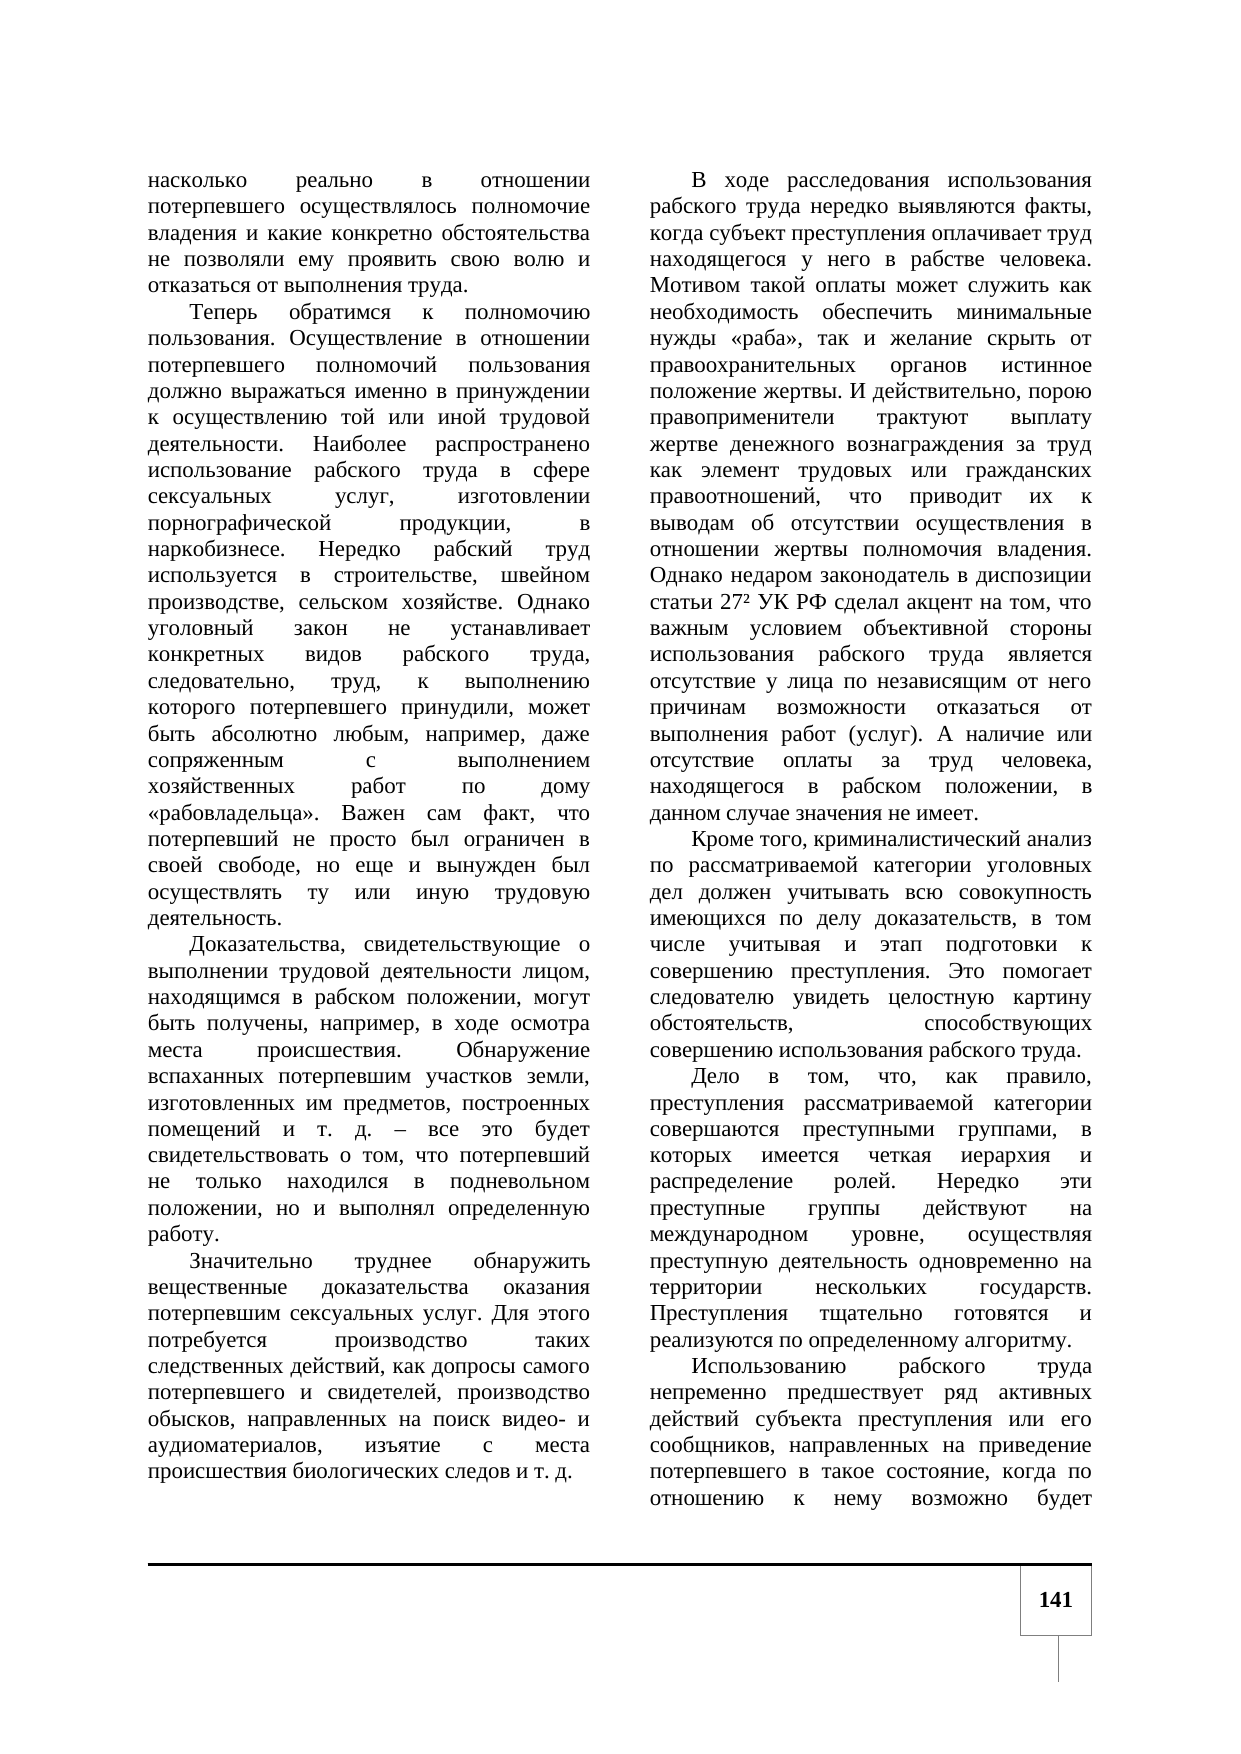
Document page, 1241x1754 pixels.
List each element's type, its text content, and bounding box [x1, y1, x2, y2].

text Дело в том, что, как правило, преступления рассматриваемой категории совершаются преступными группами, в которых имеется четкая иерархия и распределение ролей. Нередко эти преступные группы действуют на международном уровне, осуществляя преступную деятельность одновременно на территории нескольких государств. Преступления тщательно готовятся и реализуются по определенному алгоритму. [649, 1062, 1092, 1352]
text Значительно труднее обнаружить вещественные доказательства оказания потерпевшим сексуальных услуг. Для этого потребуется производство таких следственных действий, как допросы самого потерпевшего и свидетелей, производство обысков, направленных на поиск видео- и аудиоматериалов, изъятие с места происшествия биологических следов и т. д. [148, 1247, 591, 1484]
text Кроме того, криминалистический анализ по рассматриваемой категории уголовных дел должен учитывать всю совокупность имеющихся по делу доказательств, в том числе учитывая и этап подготовки к совершению преступления. Это помогает следователю увидеть целостную картину обстоятельств, способствующих совершению использования рабского труда. [649, 825, 1092, 1062]
text В ходе расследования использования рабского труда нередко выявляются факты, когда субъект преступления оплачивает труд находящегося у него в рабстве человека. Мотивом такой оплаты может служить как необходимость обеспечить минимальные нужды «раба», так и желание скрыть от правоохранительных органов истинное положение жертвы. И действительно, порою правоприменители трактуют выплату жертве денежного вознаграждения за труд как элемент трудовых или гражданских правоотношений, что приводит их к выводам об отсутствии осуществления в отношении жертвы полномочия владения. Однако недаром законодатель в диспозиции статьи 27² УК РФ сделал акцент на том, что важным условием объективной стороны использования рабского труда является отсутствие у лица по независящим от него причинам возможности отказаться от выполнения работ (услуг). А наличие или отсутствие оплаты за труд человека, находящегося в рабском положении, в данном случае значения не имеет. [649, 166, 1092, 825]
text Доказательства, свидетельствующие о выполнении трудовой деятельности лицом, находящимся в рабском положении, могут быть получены, например, в ходе осмотра места происшествия. Обнаружение вспаханных потерпевшим участков земли, изготовленных им предметов, построенных помещений и т. д. – все это будет свидетельствовать о том, что потерпевший не только находился в подневольном положении, но и выполнял определенную работу. [148, 930, 591, 1247]
text Теперь обратимся к полномочию пользования. Осуществление в отношении потерпевшего полномочий пользования должно выражаться именно в принуждении к осуществлению той или иной трудовой деятельности. Наиболее распространено использование рабского труда в сфере сексуальных услуг, изготовлении порнографической продукции, в наркобизнесе. Нередко рабский труд используется в строительстве, швейном производстве, сельском хозяйстве. Однако уголовный закон не устанавливает конкретных видов рабского труда, следовательно, труд, к выполнению которого потерпевшего принудили, может быть абсолютно любым, например, даже сопряженным с выполнением хозяйственных работ по дому «рабовладельца». Важен сам факт, что потерпевший не просто был ограничен в своей свободе, но еще и вынужден был осуществлять ту или иную трудовую деятельность. [148, 298, 591, 930]
